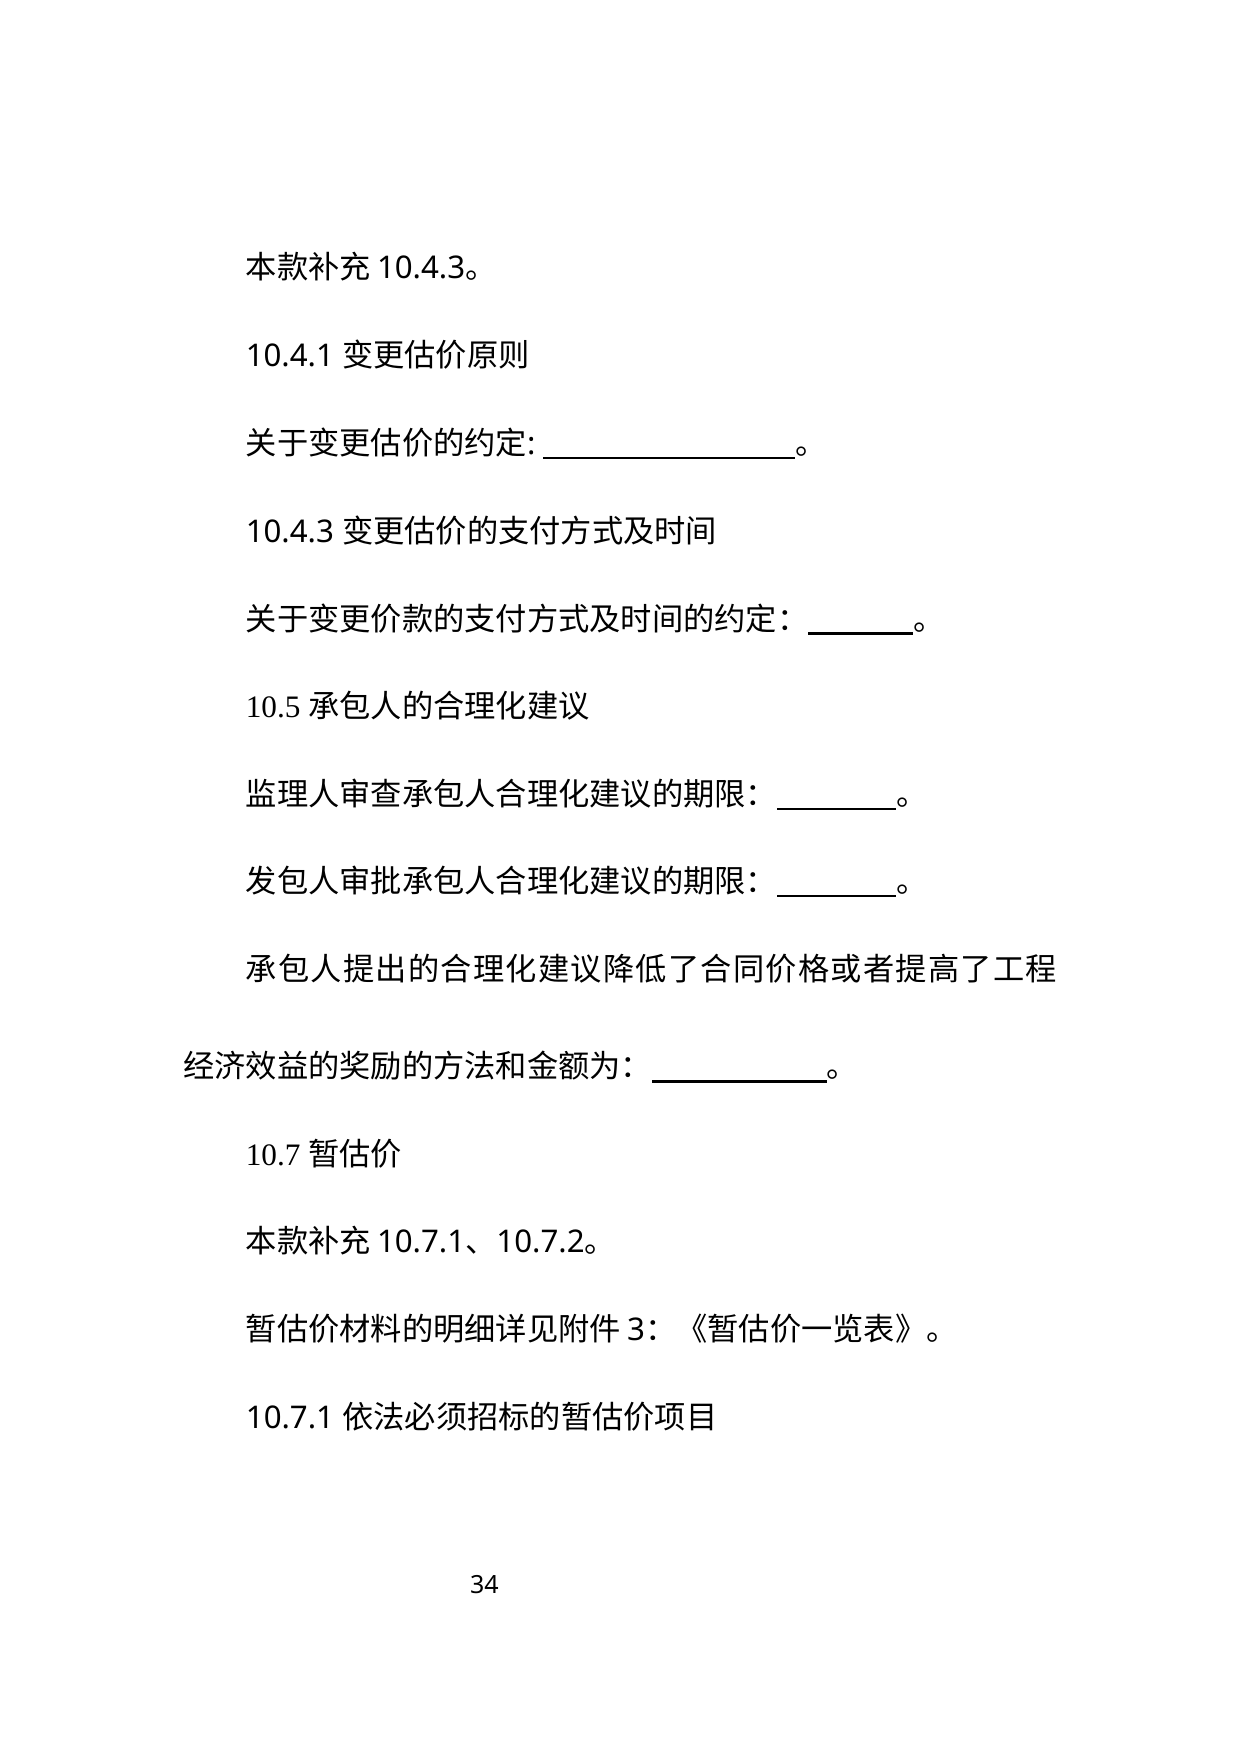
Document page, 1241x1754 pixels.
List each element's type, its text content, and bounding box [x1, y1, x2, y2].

text 10.7.1 依法必须招标的暂估价项目 [183, 1382, 1057, 1447]
text 10.4.1 变更估价原则 [183, 321, 1057, 386]
text 10.7 暂估价 [183, 1119, 1057, 1184]
text 关于变更价款的支付方式及时间的约定： 。 [183, 584, 1057, 649]
text 监理人审查承包人合理化建议的期限： 。 [183, 759, 1057, 824]
text 10.5 承包人的合理化建议 [183, 671, 1057, 736]
text 10.4.3 变更估价的支付方式及时间 [183, 496, 1057, 561]
text 本款补充10.7.1、10.7.2。 [183, 1207, 1057, 1272]
text 承包人提出的合理化建议降低了合同价格或者提高了工程经济效益的奖励的方法和金额为： 。 [183, 934, 1057, 1097]
text 关于变更估价的约定: 。 [183, 408, 1057, 473]
text 本款补充10.4.3。 [183, 233, 1057, 298]
text 发包人审批承包人合理化建议的期限： 。 [183, 847, 1057, 912]
text 暂估价材料的明细详见附件3：《暂估价一览表》。 [183, 1294, 1057, 1359]
